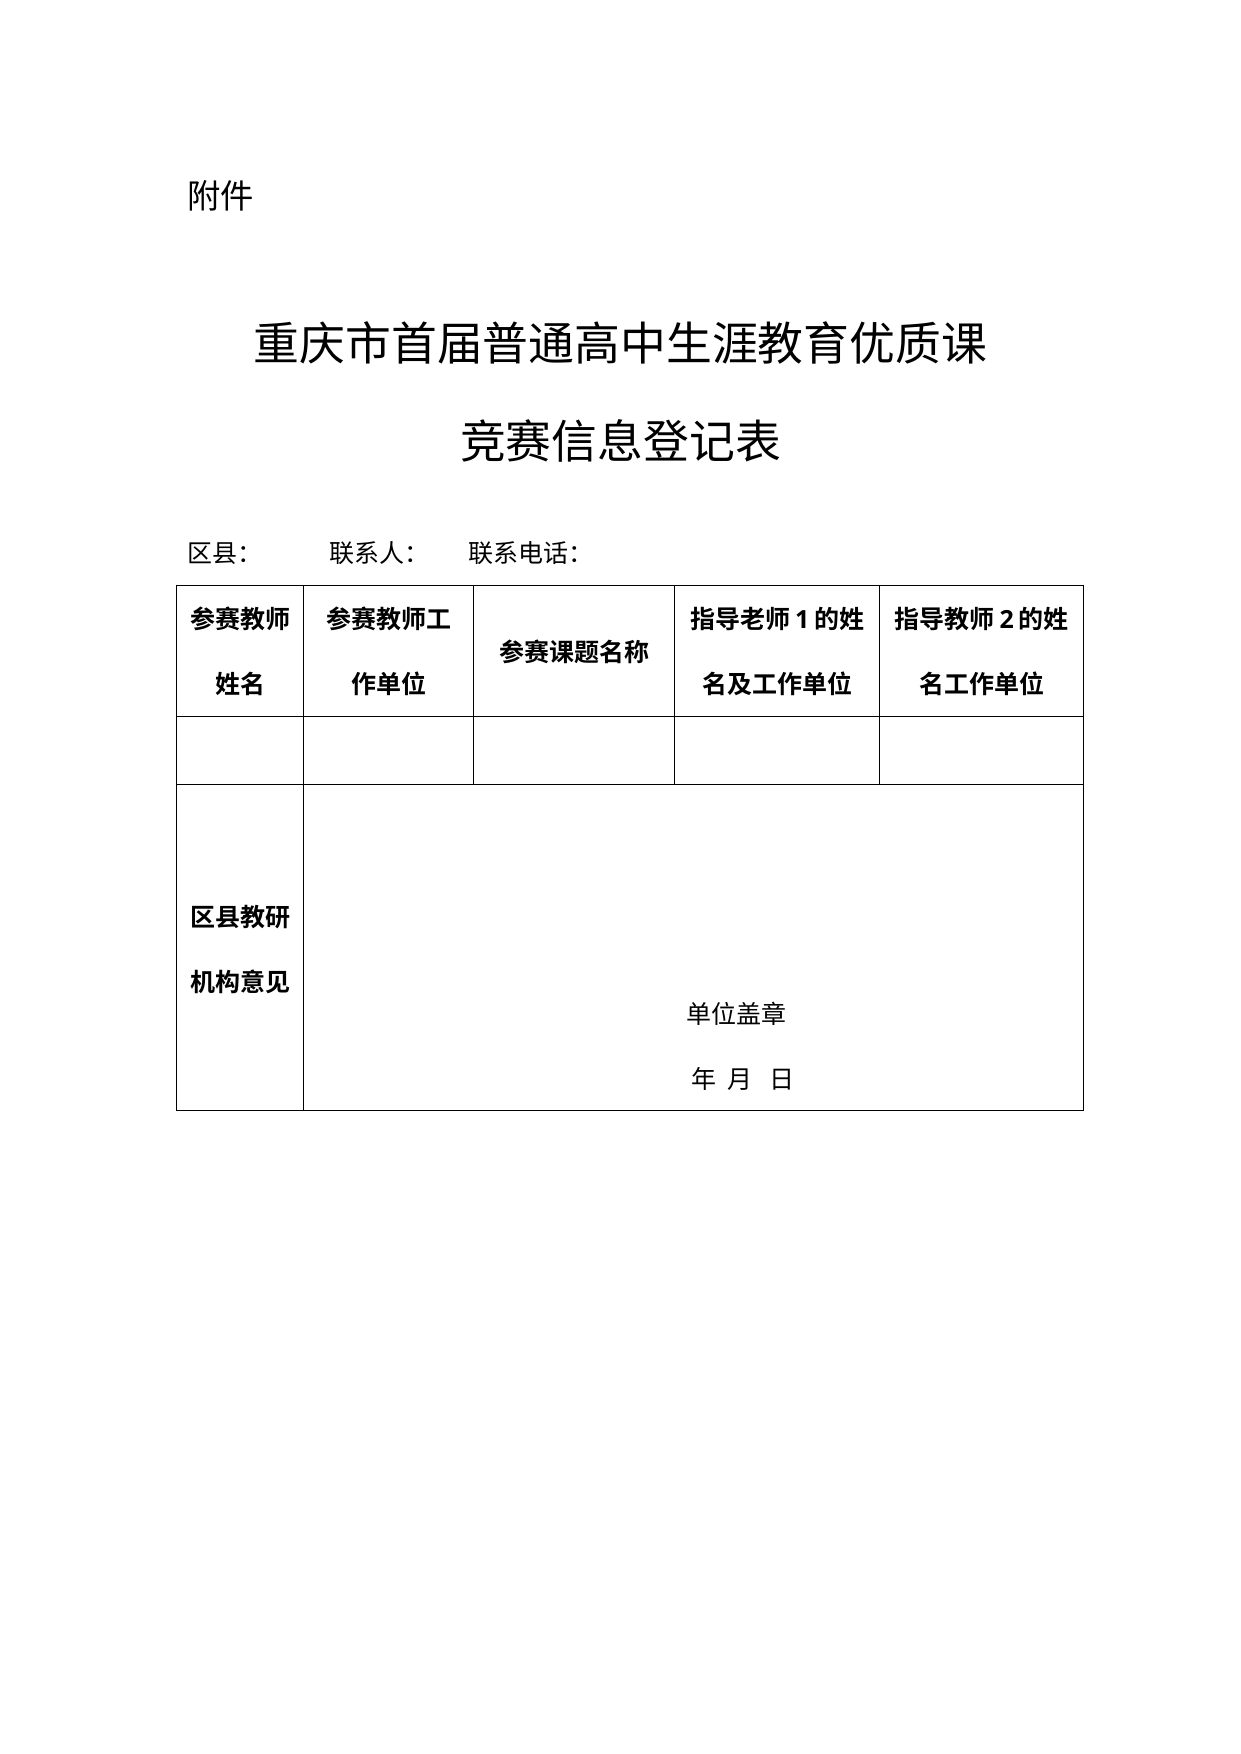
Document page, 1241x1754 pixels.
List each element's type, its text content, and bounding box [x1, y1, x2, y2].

table_header 参赛教师工作单位 [304, 586, 473, 716]
table_cell [474, 717, 674, 784]
text 竞赛信息登记表 [187, 389, 1053, 487]
table_cell [675, 717, 879, 784]
table_header 参赛教师姓名 [177, 586, 303, 716]
text 区县： 联系人： 联系电话： [187, 519, 1053, 584]
table_cell [304, 717, 473, 784]
table_cell [177, 717, 303, 784]
table_header 指导老师1的姓名及工作单位 [675, 586, 879, 716]
table_cell [880, 717, 1083, 784]
text 重庆市首届普通高中生涯教育优质课 [187, 292, 1053, 389]
table_cell 区县教研机构意见 [177, 785, 303, 1110]
table_header 指导教师2的姓名工作单位 [880, 586, 1083, 716]
table_header 参赛课题名称 [474, 586, 674, 716]
table_cell 单位盖章 年 月 日 [304, 785, 1083, 1110]
text 附件 [187, 162, 1053, 227]
